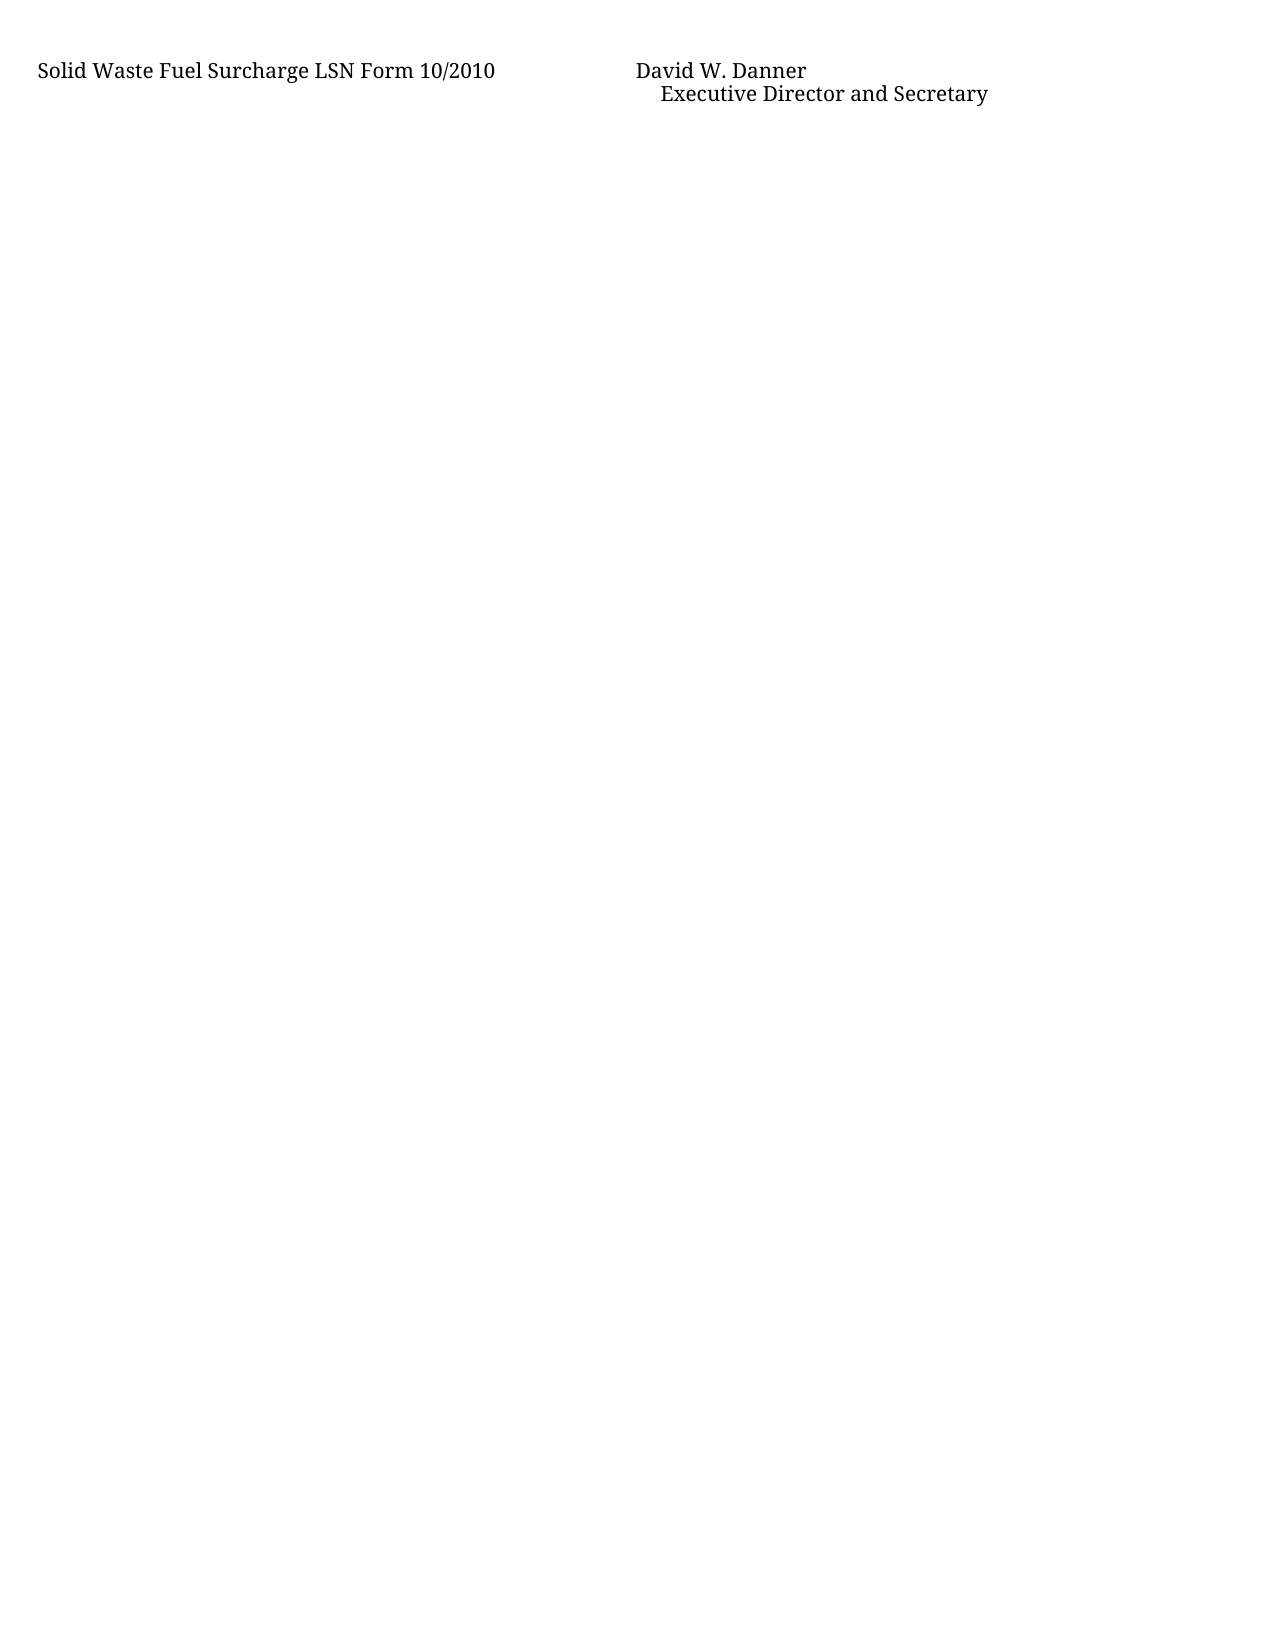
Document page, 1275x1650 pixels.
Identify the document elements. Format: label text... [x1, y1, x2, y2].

text Executive Director and Secretary [37, 83, 1237, 106]
text Solid Waste Fuel Surcharge LSN Form 10/2010 David W. Danner [37, 60, 1237, 83]
